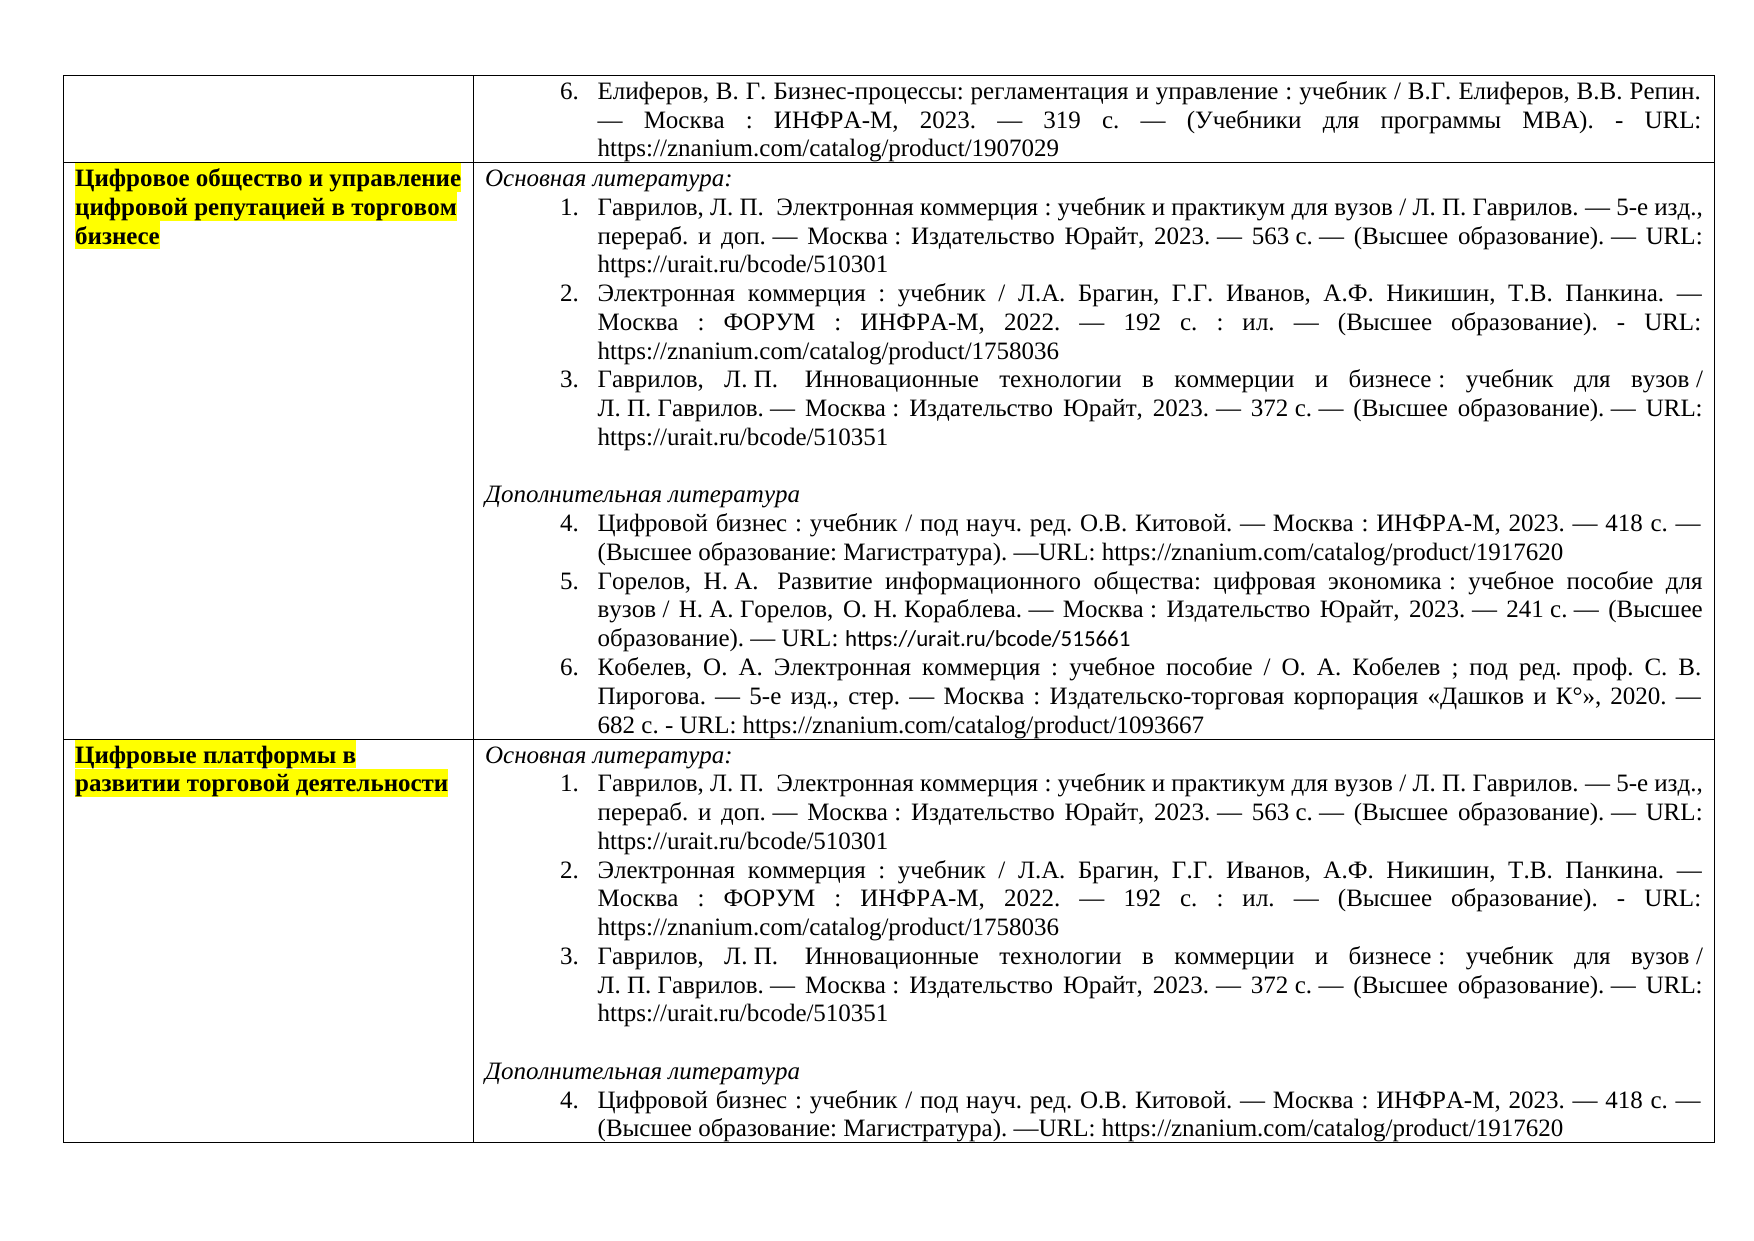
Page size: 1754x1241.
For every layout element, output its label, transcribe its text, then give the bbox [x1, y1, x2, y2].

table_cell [64, 740, 473, 1142]
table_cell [474, 76, 1714, 162]
table_cell Основная литература: Гаврилов, Л. П. Электронная коммерция : учебник и практикум для вузов / Л. П. Гаврилов. — 5-е изд., перераб. и доп. — Москва : Издательство Юрайт, 2023. — 563 с. — (Высшее образование). — URL: https://urait.ru/bcode/510301 Электронная коммерция : учебник / Л.А. Брагин, Г.Г. Иванов, А.Ф. Никишин, Т.В. Панкина. — Москва : ФОРУМ : ИНФРА-М, 2022. — 192 с. : ил. — (Высшее образование). - URL: https://znanium.com/catalog/product/1758036 Гаврилов, Л. П. Инновационные технологии в коммерции и бизнесе : учебник для вузов / Л. П. Гаврилов. — Москва : Издательство Юрайт, 2023. — 372 с. — (Высшее образование). — URL: https://urait.ru/bcode/510351 Дополнительная литература Цифровой бизнес : учебник / под науч. ред. О.В. Китовой. — Москва : ИНФРА-М, 2023. — 418 с. — (Высшее образование: Магистратура). —URL: https://znanium.com/catalog/product/1917620 Горелов, Н. А. Развитие информационного общества: цифровая экономика : учебное пособие для вузов / Н. А. Горелов, О. Н. Кораблева. — Москва : Издательство Юрайт, 2023. — 241 с. — (Высшее образование). — URL: https://urait.ru/bcode/515661 Кобелев, О. А. Электронная коммерция : учебное пособие / О. А. Кобелев ; под ред. проф. С. В. Пирогова. — 5-е изд., стер. — Москва : Издательско-торговая корпорация «Дашков и К°», 2020. — 682 с. - URL: https://znanium.com/catalog/product/1093667 [474, 163, 1714, 739]
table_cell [474, 740, 1714, 1142]
table_cell Цифровое общество и управление цифровой репутацией в торговом бизнесе [64, 163, 473, 739]
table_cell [64, 76, 473, 162]
